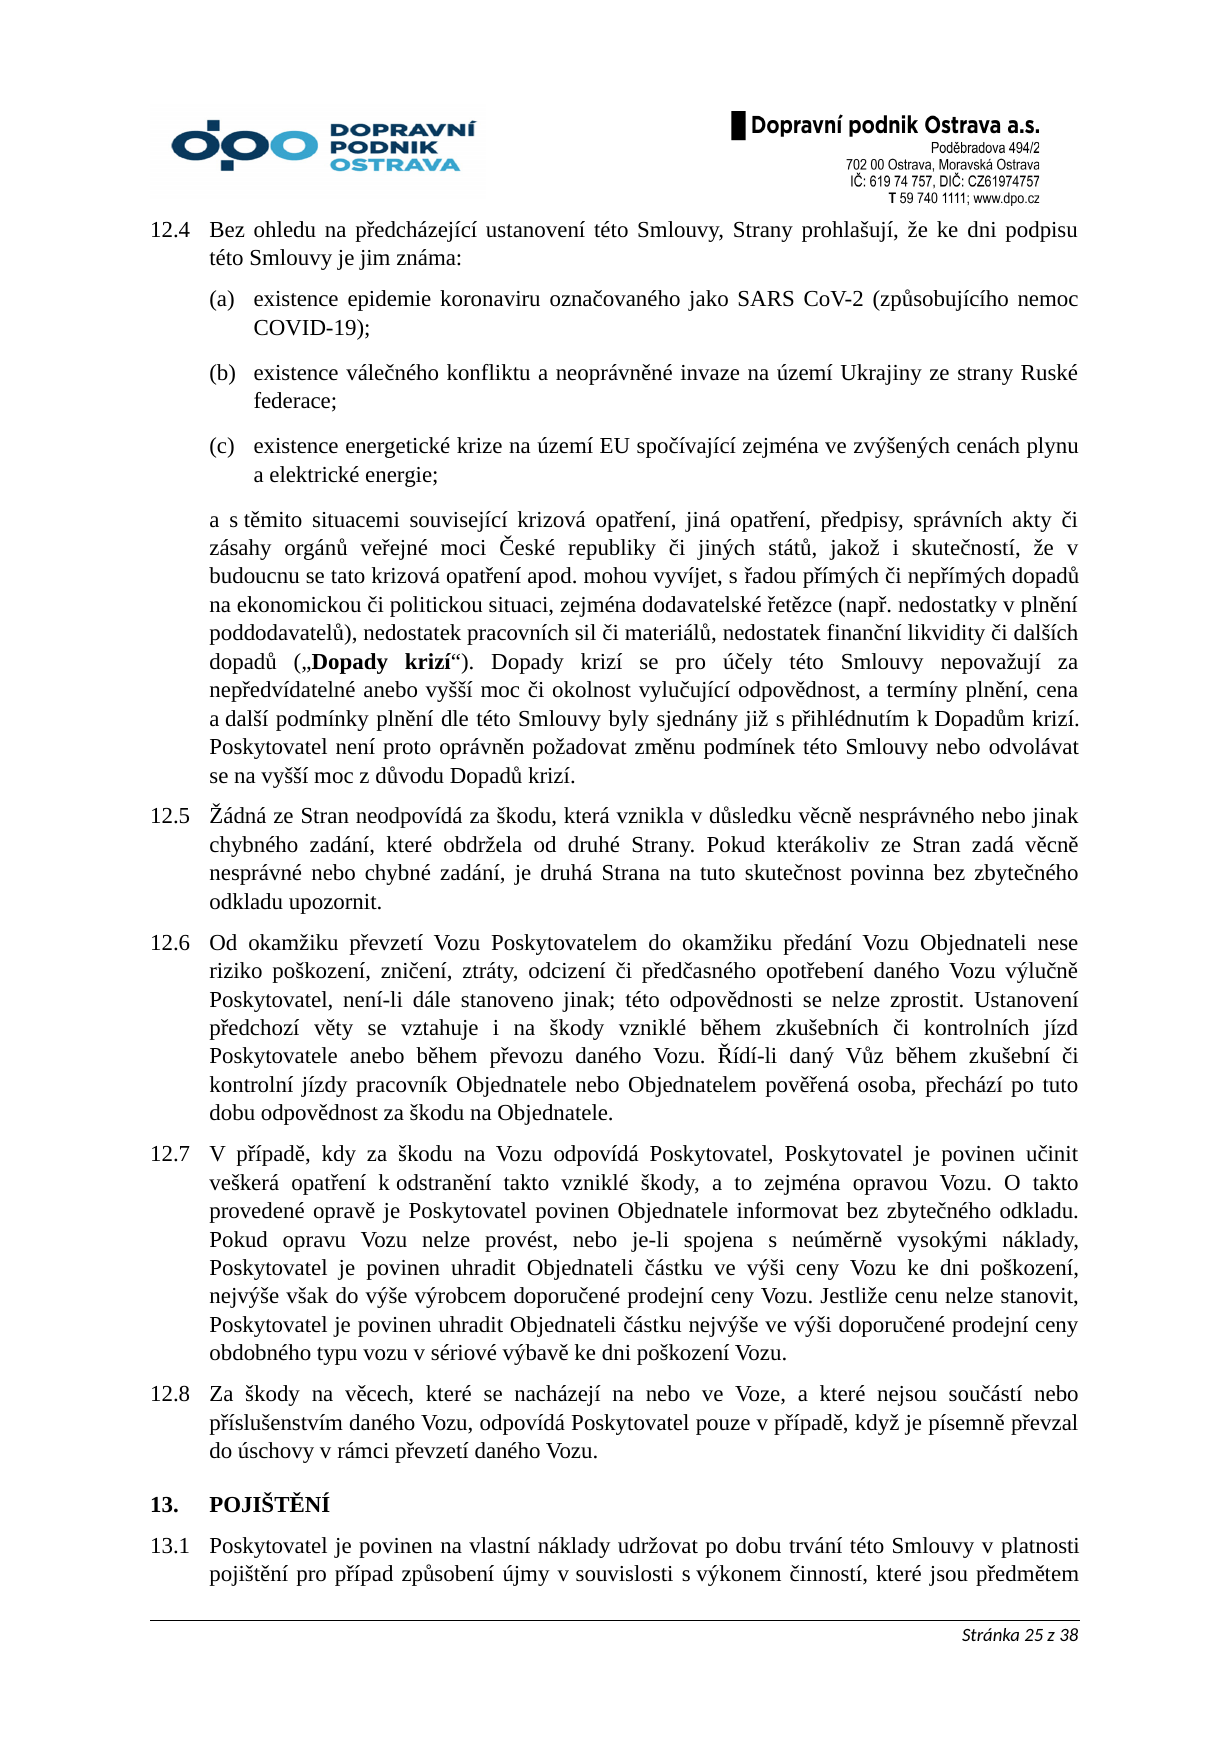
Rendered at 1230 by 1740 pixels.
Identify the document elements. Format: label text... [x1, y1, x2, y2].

list a s těmito situacemi související krizová opatření, jiná opatření, předpisy, správních akty či zásahy orgánů veřejné moci České republiky či jiných států, jakož i skutečností, že v budoucnu se tato krizová opatření apod. mohou vyvíjet, s řadou přímých či nepřímých dopadů na ekonomickou či politickou situaci, zejména dodavatelské řetězce (např. nedostatky v plnění poddodavatelů), nedostatek pracovních sil či materiálů, nedostatek finanční likvidity či dalších dopadů („Dopady krizí“). Dopady krizí se pro účely této Smlouvy nepovažují za nepředvídatelné anebo vyšší moc či okolnost vylučující odpovědnost, a termíny plnění, cena a další podmínky plnění dle této Smlouvy byly sjednány již s přihlédnutím k Dopadům krizí. Poskytovatel není proto oprávněn požadovat změnu podmínek této Smlouvy nebo odvolávat se na vyšší moc z důvodu Dopadů krizí. [209, 506, 1080, 788]
picture [150, 103, 486, 199]
text Za škody na věcech, které se nacházejí na nebo ve Voze, a které nejsou součástí nebo příslušenstvím daného Vozu, odpovídá Poskytovatel pouze v případě, když je písemně převzal do úschovy v rámci převzetí daného Vozu. [150, 1380, 1080, 1464]
text existence energetické krize na území EU spočívající zejména ve zvýšených cenách plynu a elektrické energie; [209, 432, 1080, 487]
subtitle Pojištění [150, 1491, 1080, 1517]
text Žádná ze Stran neodpovídá za škodu, která vznikla v důsledku věcně nesprávného nebo jinak chybného zadání, které obdržela od druhé Strany. Pokud kterákoliv ze Stran zadá věcně nesprávné nebo chybné zadání, je druhá Strana na tuto skutečnost povinna bez zbytečného odkladu upozornit. [150, 803, 1080, 914]
text existence válečného konfliktu a neoprávněné invaze na území Ukrajiny ze strany Ruské federace; [209, 359, 1080, 413]
picture [731, 111, 1040, 206]
text Bez ohledu na předcházející ustanovení této Smlouvy, Strany prohlašují, že ke dni podpisu této Smlouvy je jim známa: [150, 216, 1080, 271]
text Od okamžiku převzetí Vozu Poskytovatelem do okamžiku předání Vozu Objednateli nese riziko poškození, zničení, ztráty, odcizení či předčasného opotřebení daného Vozu výlučně Poskytovatel, není-li dále stanoveno jinak; této odpovědnosti se nelze zprostit. Ustanovení předchozí věty se vztahuje i na škody vzniklé během zkušebních či kontrolních jízd Poskytovatele anebo během převozu daného Vozu. Řídí-li daný Vůz během zkušební či kontrolní jízdy pracovník Objednatele nebo Objednatelem pověřená osoba, přechází po tuto dobu odpovědnost za škodu na Objednatele. [150, 929, 1080, 1126]
text V případě, kdy za škodu na Vozu odpovídá Poskytovatel, Poskytovatel je povinen učinit veškerá opatření k odstranění takto vzniklé škody, a to zejména opravou Vozu. O takto provedené opravě je Poskytovatel povinen Objednatele informovat bez zbytečného odkladu. Pokud opravu Vozu nelze provést, nebo je-li spojena s neúměrně vysokými náklady, Poskytovatel je povinen uhradit Objednateli částku ve výši ceny Vozu ke dni poškození, nejvýše však do výše výrobcem doporučené prodejní ceny Vozu. Jestliže cenu nelze stanovit, Poskytovatel je povinen uhradit Objednateli částku nejvýše ve výši doporučené prodejní ceny obdobného typu vozu v sériové výbavě ke dni poškození Vozu. [150, 1140, 1080, 1366]
text existence epidemie koronaviru označovaného jako SARS CoV-2 (způsobujícího nemoc COVID-19); [209, 285, 1080, 340]
